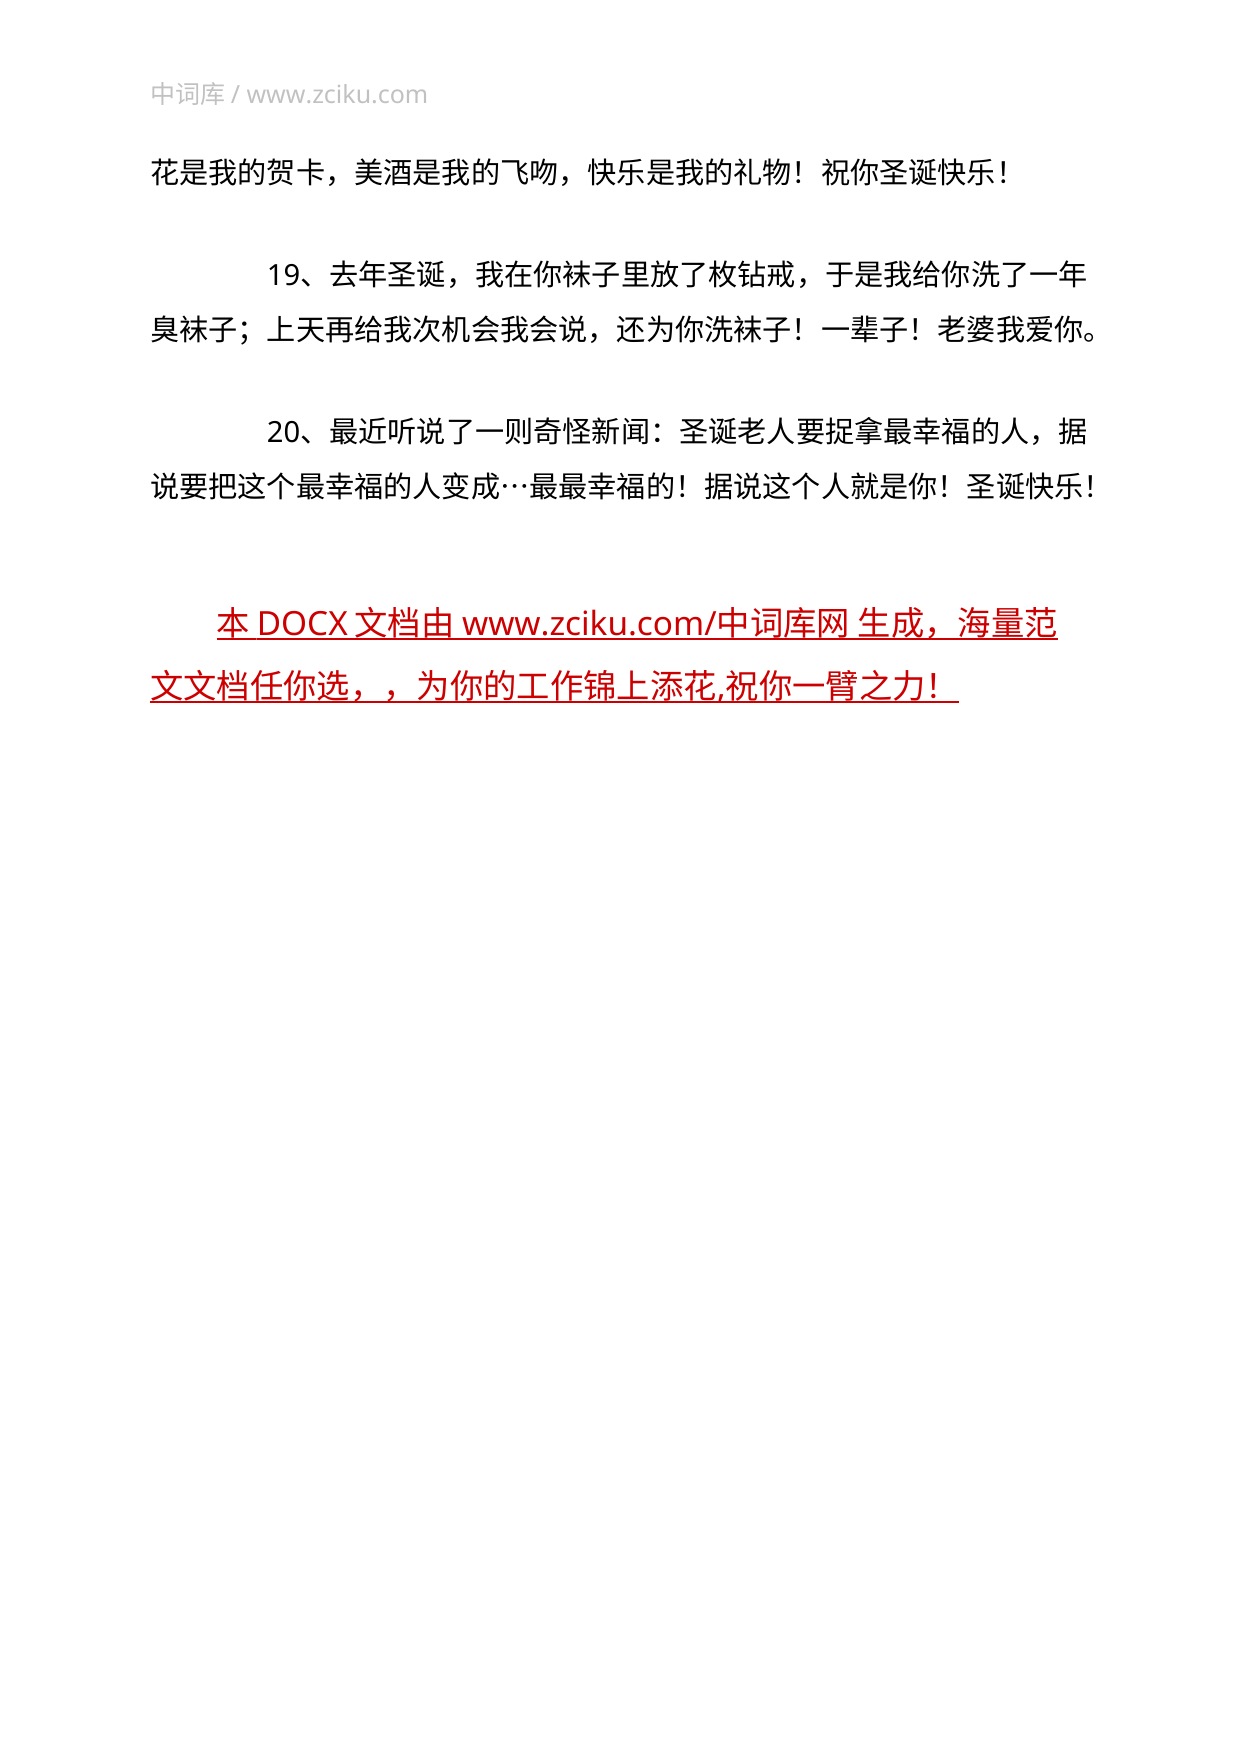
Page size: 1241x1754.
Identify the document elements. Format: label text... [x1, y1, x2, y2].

text 本DOCX文档由 www.zciku.com/中词库网 生成，海量范文文档任你选，，为你的工作锦上添花,祝你一臂之力！ [150, 597, 1090, 708]
text 20、最近听说了一则奇怪新闻：圣诞老人要捉拿最幸福的人，据说要把这个最幸福的人变成…最最幸福的！据说这个人就是你！圣诞快乐！ [150, 408, 1090, 506]
text 19、去年圣诞，我在你袜子里放了枚钻戒，于是我给你洗了一年臭袜子；上天再给我次机会我会说，还为你洗袜子！一辈子！老婆我爱你。 [150, 252, 1090, 349]
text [150, 150, 1090, 192]
